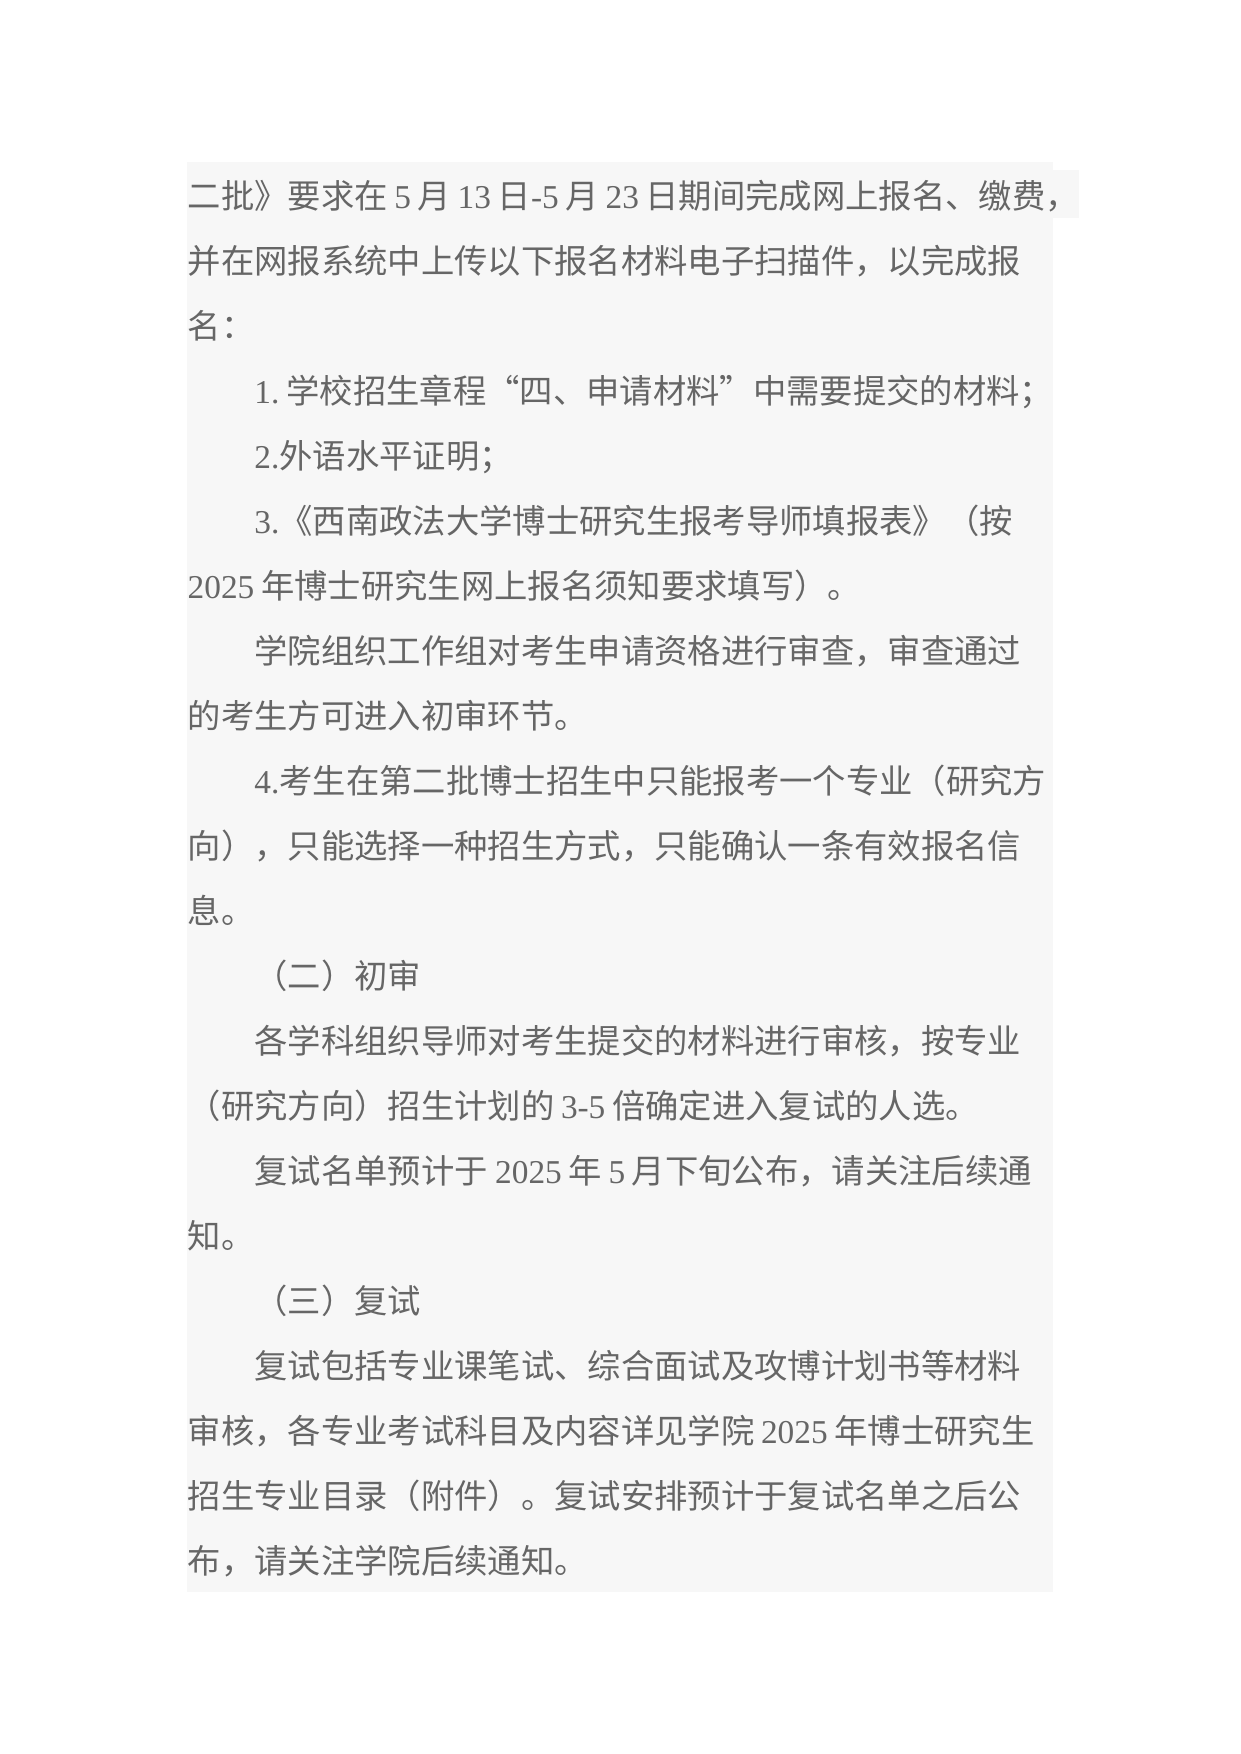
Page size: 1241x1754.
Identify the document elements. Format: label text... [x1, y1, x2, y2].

text （二）初审 [187, 942, 1053, 1007]
text 4.考生在第二批博士招生中只能报考一个专业（研究方向），只能选择一种招生方式，只能确认一条有效报名信息。 [187, 747, 1053, 942]
text 2.外语水平证明； [187, 422, 1053, 487]
text 3.《西南政法大学博士研究生报考导师填报表》（按2025年博士研究生网上报名须知要求填写）。 [187, 487, 1053, 617]
text 复试包括专业课笔试、综合面试及攻博计划书等材料审核，各专业考试科目及内容详见学院2025年博士研究生招生专业目录（附件）。复试安排预计于复试名单之后公布，请关注学院后续通知。 [187, 1332, 1053, 1592]
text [187, 162, 1053, 357]
text （三）复试 [187, 1267, 1053, 1332]
text 各学科组织导师对考生提交的材料进行审核，按专业（研究方向）招生计划的3-5倍确定进入复试的人选。 [187, 1007, 1053, 1137]
text 学院组织工作组对考生申请资格进行审查，审查通过的考生方可进入初审环节。 [187, 617, 1053, 747]
text 复试名单预计于 2025年5月下旬公布，请关注后续通知。 [187, 1137, 1053, 1267]
text 1. 学校招生章程“四、申请材料”中需要提交的材料； [187, 357, 1053, 422]
